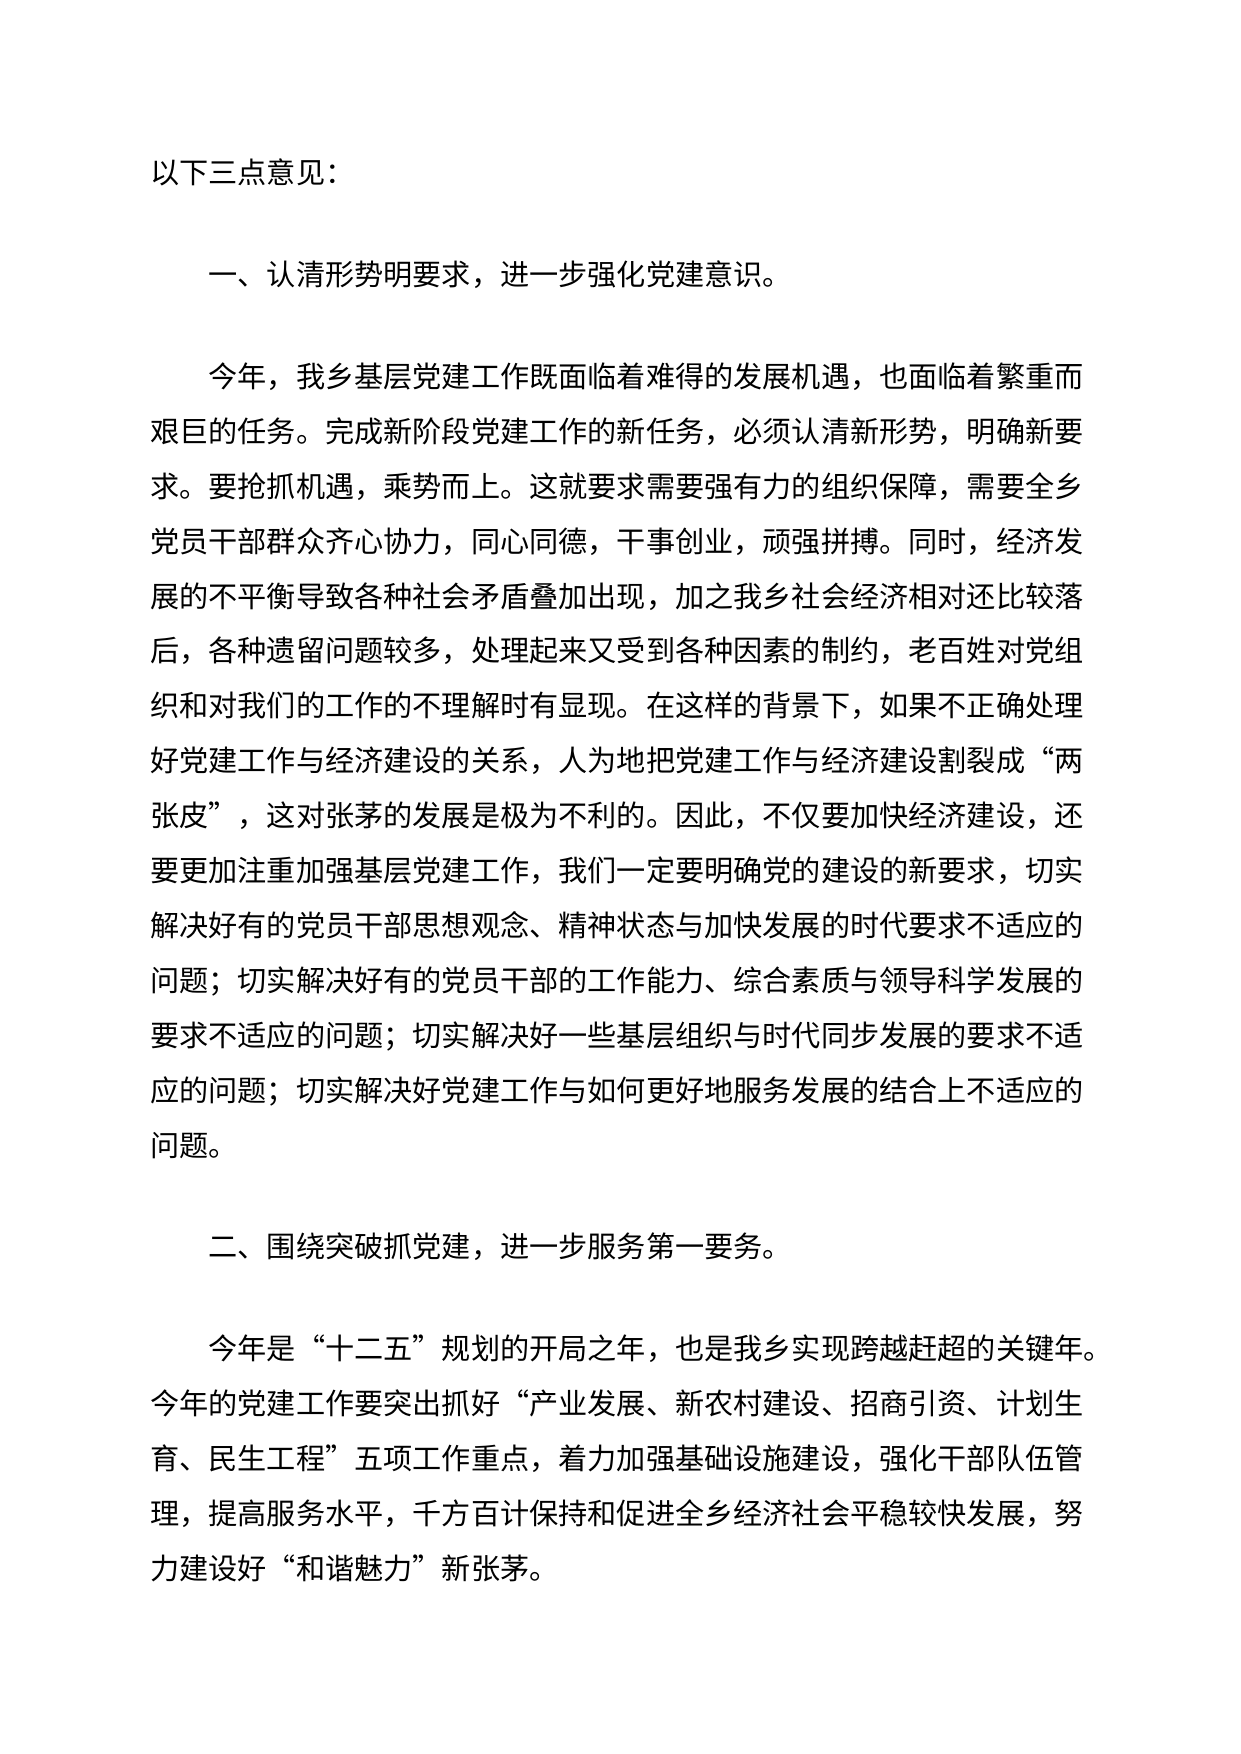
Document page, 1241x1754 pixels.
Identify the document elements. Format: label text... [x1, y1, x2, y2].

text 二、围绕突破抓党建，进一步服务第一要务。 [150, 1224, 1090, 1266]
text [150, 150, 1090, 192]
text 今年，我乡基层党建工作既面临着难得的发展机遇，也面临着繁重而艰巨的任务。完成新阶段党建工作的新任务，必须认清新形势，明确新要求。要抢抓机遇，乘势而上。这就要求需要强有力的组织保障，需要全乡党员干部群众齐心协力，同心同德，干事创业，顽强拼搏。同时，经济发展的不平衡导致各种社会矛盾叠加出现，加之我乡社会经济相对还比较落后，各种遗留问题较多，处理起来又受到各种因素的制约，老百姓对党组织和对我们的工作的不理解时有显现。在这样的背景下，如果不正确处理好党建工作与经济建设的关系，人为地把党建工作与经济建设割裂成“两张皮”，这对张茅的发展是极为不利的。因此，不仅要加快经济建设，还要更加注重加强基层党建工作，我们一定要明确党的建设的新要求，切实解决好有的党员干部思想观念、精神状态与加快发展的时代要求不适应的问题；切实解决好有的党员干部的工作能力、综合素质与领导科学发展的要求不适应的问题；切实解决好一些基层组织与时代同步发展的要求不适应的问题；切实解决好党建工作与如何更好地服务发展的结合上不适应的问题。 [150, 353, 1090, 1164]
text 今年是“十二五”规划的开局之年，也是我乡实现跨越赶超的关键年。今年的党建工作要突出抓好“产业发展、新农村建设、招商引资、计划生育、民生工程”五项工作重点，着力加强基础设施建设，强化干部队伍管理，提高服务水平，千方百计保持和促进全乡经济社会平稳较快发展，努力建设好“和谐魅力”新张茅。 [150, 1326, 1090, 1587]
text 一、认清形势明要求，进一步强化党建意识。 [150, 252, 1090, 294]
